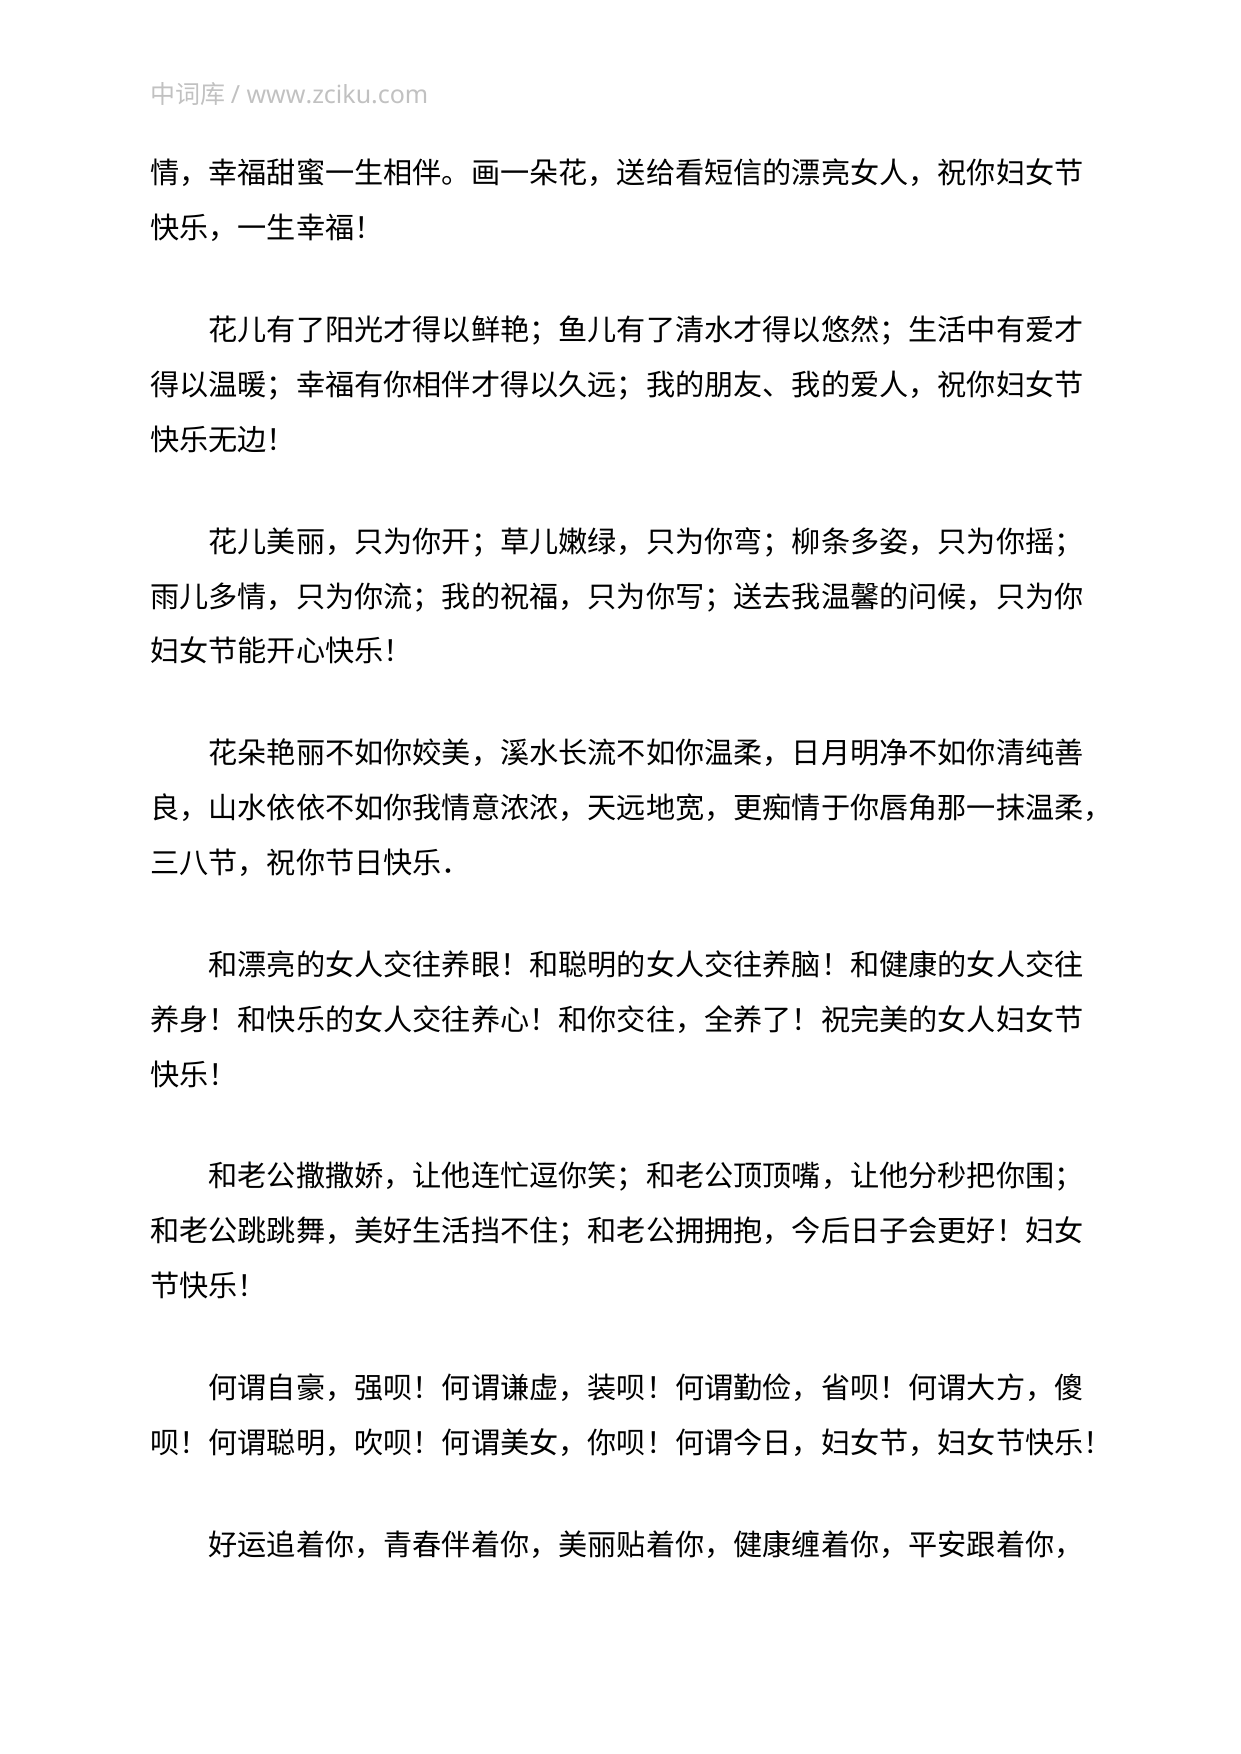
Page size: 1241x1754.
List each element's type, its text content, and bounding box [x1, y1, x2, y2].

text 和漂亮的女人交往养眼！和聪明的女人交往养脑！和健康的女人交往养身！和快乐的女人交往养心！和你交往，全养了！祝完美的女人妇女节快乐！ [150, 941, 1090, 1093]
text 和老公撒撒娇，让他连忙逗你笑；和老公顶顶嘴，让他分秒把你围；和老公跳跳舞，美好生活挡不住；和老公拥拥抱，今后日子会更好！妇女节快乐！ [150, 1153, 1090, 1305]
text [150, 1521, 1090, 1563]
text 花儿有了阳光才得以鲜艳；鱼儿有了清水才得以悠然；生活中有爱才得以温暖；幸福有你相伴才得以久远；我的朋友、我的爱人，祝你妇女节快乐无边！ [150, 307, 1090, 459]
text 花朵艳丽不如你姣美，溪水长流不如你温柔，日月明净不如你清纯善良，山水依依不如你我情意浓浓，天远地宽，更痴情于你唇角那一抹温柔，三八节，祝你节日快乐． [150, 730, 1090, 882]
text 花儿美丽，只为你开；草儿嫩绿，只为你弯；柳条多姿，只为你摇；雨儿多情，只为你流；我的祝福，只为你写；送去我温馨的问候，只为你妇女节能开心快乐！ [150, 518, 1090, 670]
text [150, 150, 1090, 247]
text 何谓自豪，强呗！何谓谦虚，装呗！何谓勤俭，省呗！何谓大方，傻呗！何谓聪明，吹呗！何谓美女，你呗！何谓今日，妇女节，妇女节快乐！ [150, 1364, 1090, 1462]
